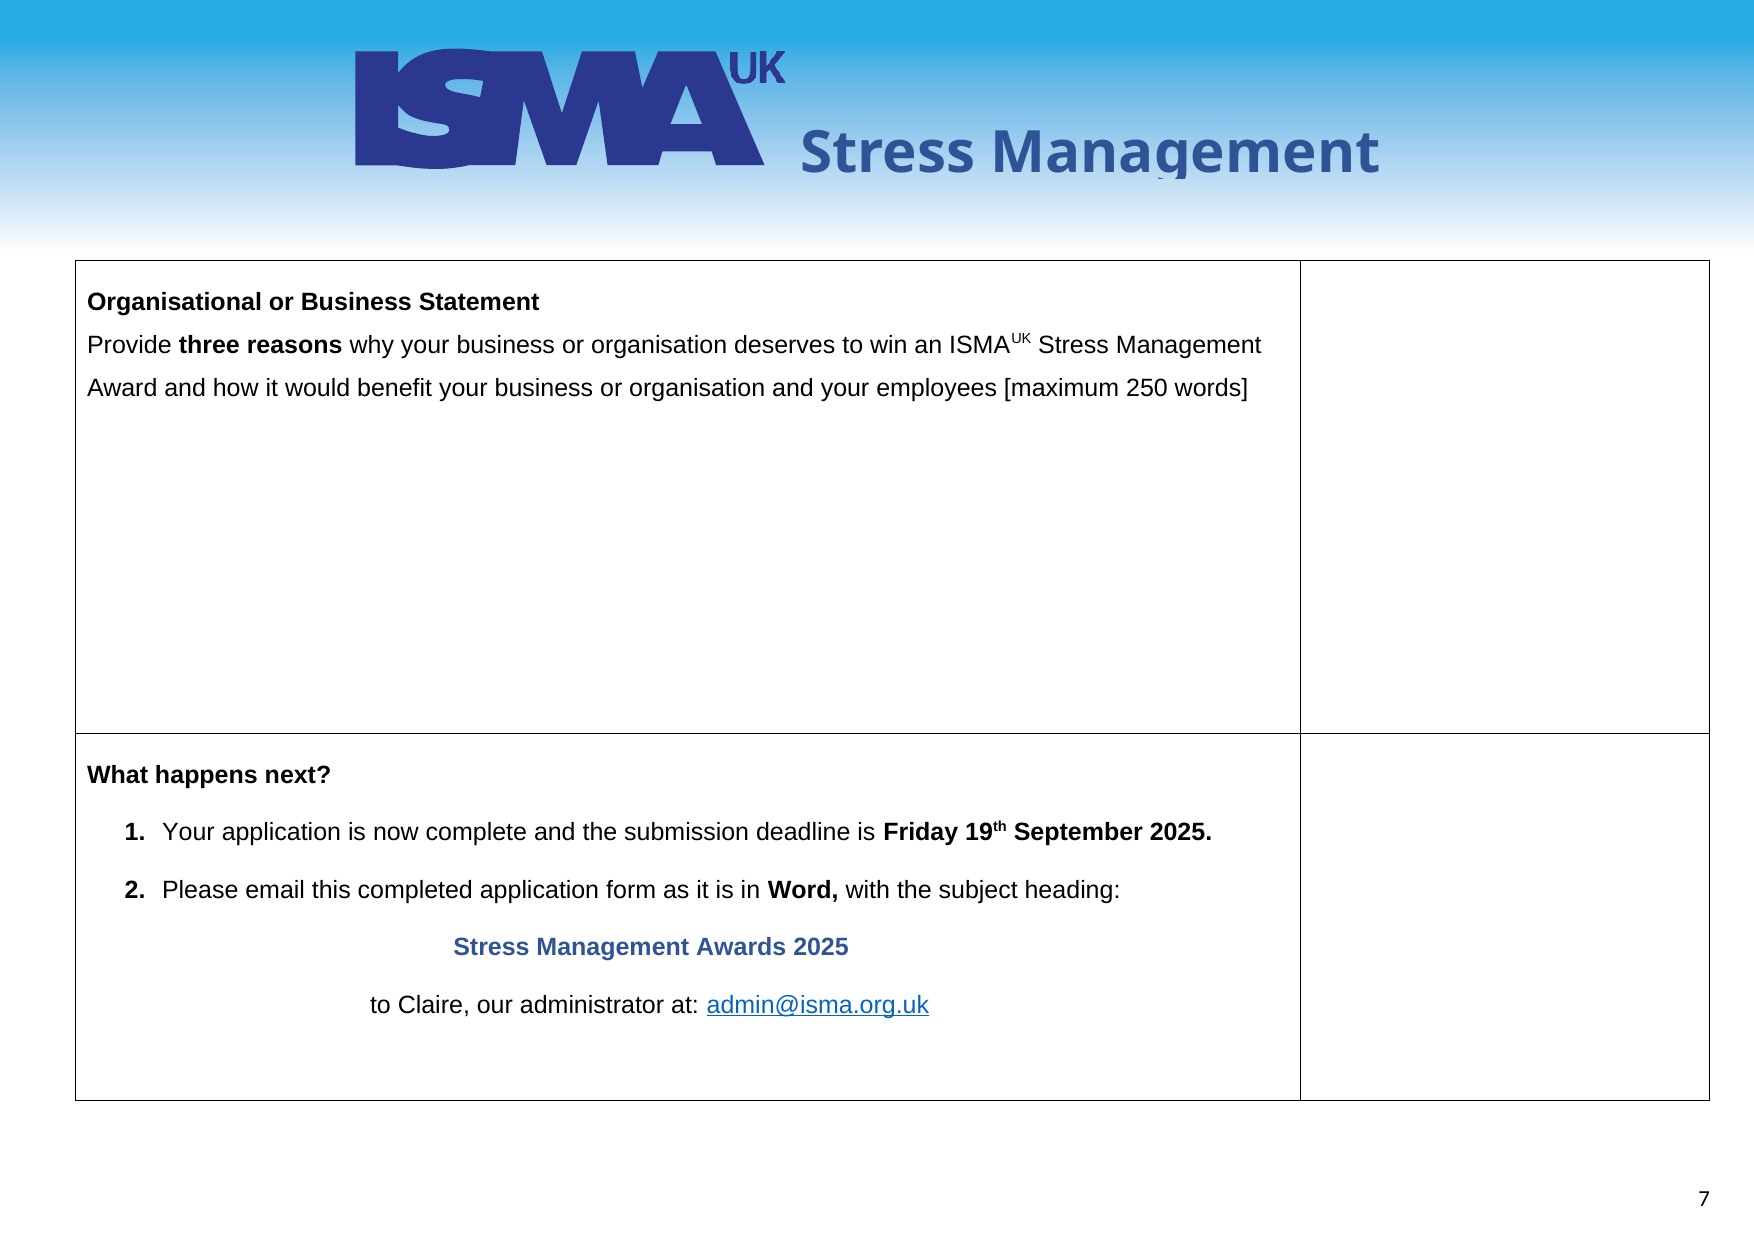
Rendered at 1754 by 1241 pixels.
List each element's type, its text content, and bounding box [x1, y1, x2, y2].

table_header Organisational or Business Statement Provide three reasons why your business or organisation deserves to win an ISMAUK Stress Management Award and how it would benefit your business or organisation and your employees [maximum 250 words] [76, 261, 1300, 732]
table_cell [1301, 734, 1709, 1100]
table_cell What happens next? Your application is now complete and the submission deadline is Friday 19th September 2025. Please email this completed application form as it is in Word, with the subject heading: Stress Management Awards 2025 to Claire, our administrator at: admin@isma.org.uk [76, 734, 1300, 1100]
table_header [1301, 261, 1709, 732]
picture [0, 0, 1754, 249]
